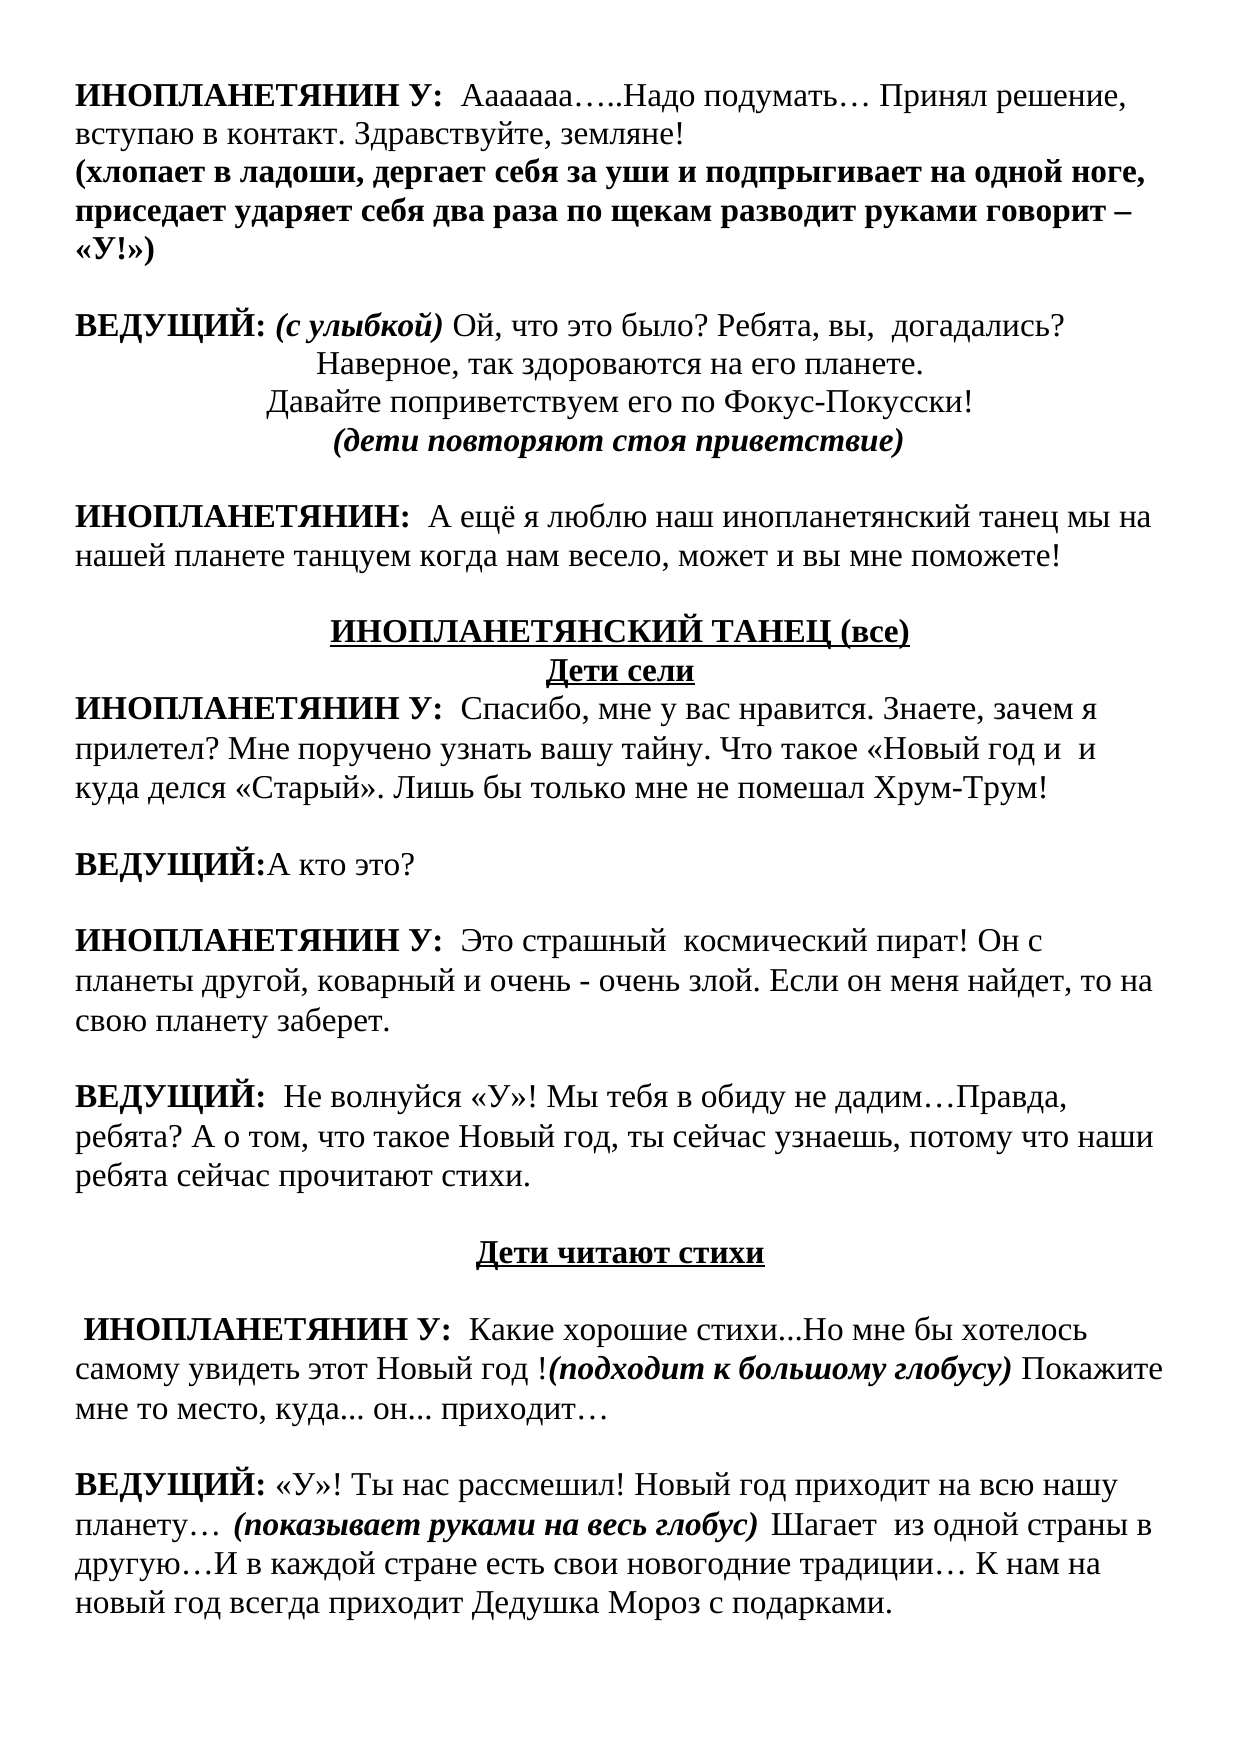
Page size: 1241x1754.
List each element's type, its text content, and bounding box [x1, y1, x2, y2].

text (хлопает в ладоши, дергает себя за уши и подпрыгивает на одной ноге, приседает ударяет себя два раза по щекам разводит руками говорит – «У!») [75, 152, 1165, 267]
text Давайте поприветствуем его по Фокус-Покусски! [75, 382, 1165, 420]
text ВЕДУЩИЙ: (с улыбкой) Ой, что это было? Ребята, вы, догадались? [75, 305, 1165, 343]
text ИНОПЛАНЕТЯНИН У: Ааааааа…..Надо подумать… Принял решение, вступаю в контакт. Здравствуйте, земляне! [75, 75, 1165, 152]
text Дети сели [75, 650, 1165, 688]
text ИНОПЛАНЕТЯНСКИЙ ТАНЕЦ (все) [75, 612, 1165, 650]
text ИНОПЛАНЕТЯНИН У: Это страшный космический пират! Он с планеты другой, коварный и очень - очень злой. Если он меня найдет, то на свою планету заберет. [75, 921, 1165, 1038]
text ВЕДУЩИЙ: «У»! Ты нас рассмешил! Новый год приходит на всю нашу планету… (показывает руками на весь глобус) Шагает из одной страны в другую…И в каждой стране есть свои новогодние традиции… К нам на новый год всегда приходит Дедушка Мороз с подарками. [75, 1464, 1165, 1620]
text Дети читают стихи [75, 1232, 1165, 1271]
text ИНОПЛАНЕТЯНИН: А ещё я люблю наш инопланетянский танец мы на нашей планете танцуем когда нам весело, может и вы мне поможете! [75, 497, 1165, 573]
text ВЕДУЩИЙ:А кто это? [75, 844, 1165, 882]
text (дети повторяют стоя приветствие) [75, 420, 1165, 458]
text ИНОПЛАНЕТЯНИН У: Какие хорошие стихи...Но мне бы хотелось самому увидеть этот Новый год !(подходит к большому глобусу) Покажите мне то место, куда... он... приходит… [75, 1309, 1165, 1426]
text ВЕДУЩИЙ: Не волнуйся «У»! Мы тебя в обиду не дадим…Правда, ребята? А о том, что такое Новый год, ты сейчас узнаешь, потому что наши ребята сейчас прочитают стихи. [75, 1076, 1165, 1194]
text Наверное, так здороваются на его планете. [75, 343, 1165, 382]
text ИНОПЛАНЕТЯНИН У: Спасибо, мне у вас нравится. Знаете, зачем я прилетел? Мне поручено узнать вашу тайну. Что такое «Новый год и и куда делся «Старый». Лишь бы только мне не помешал Хрум-Трум! [75, 688, 1165, 806]
